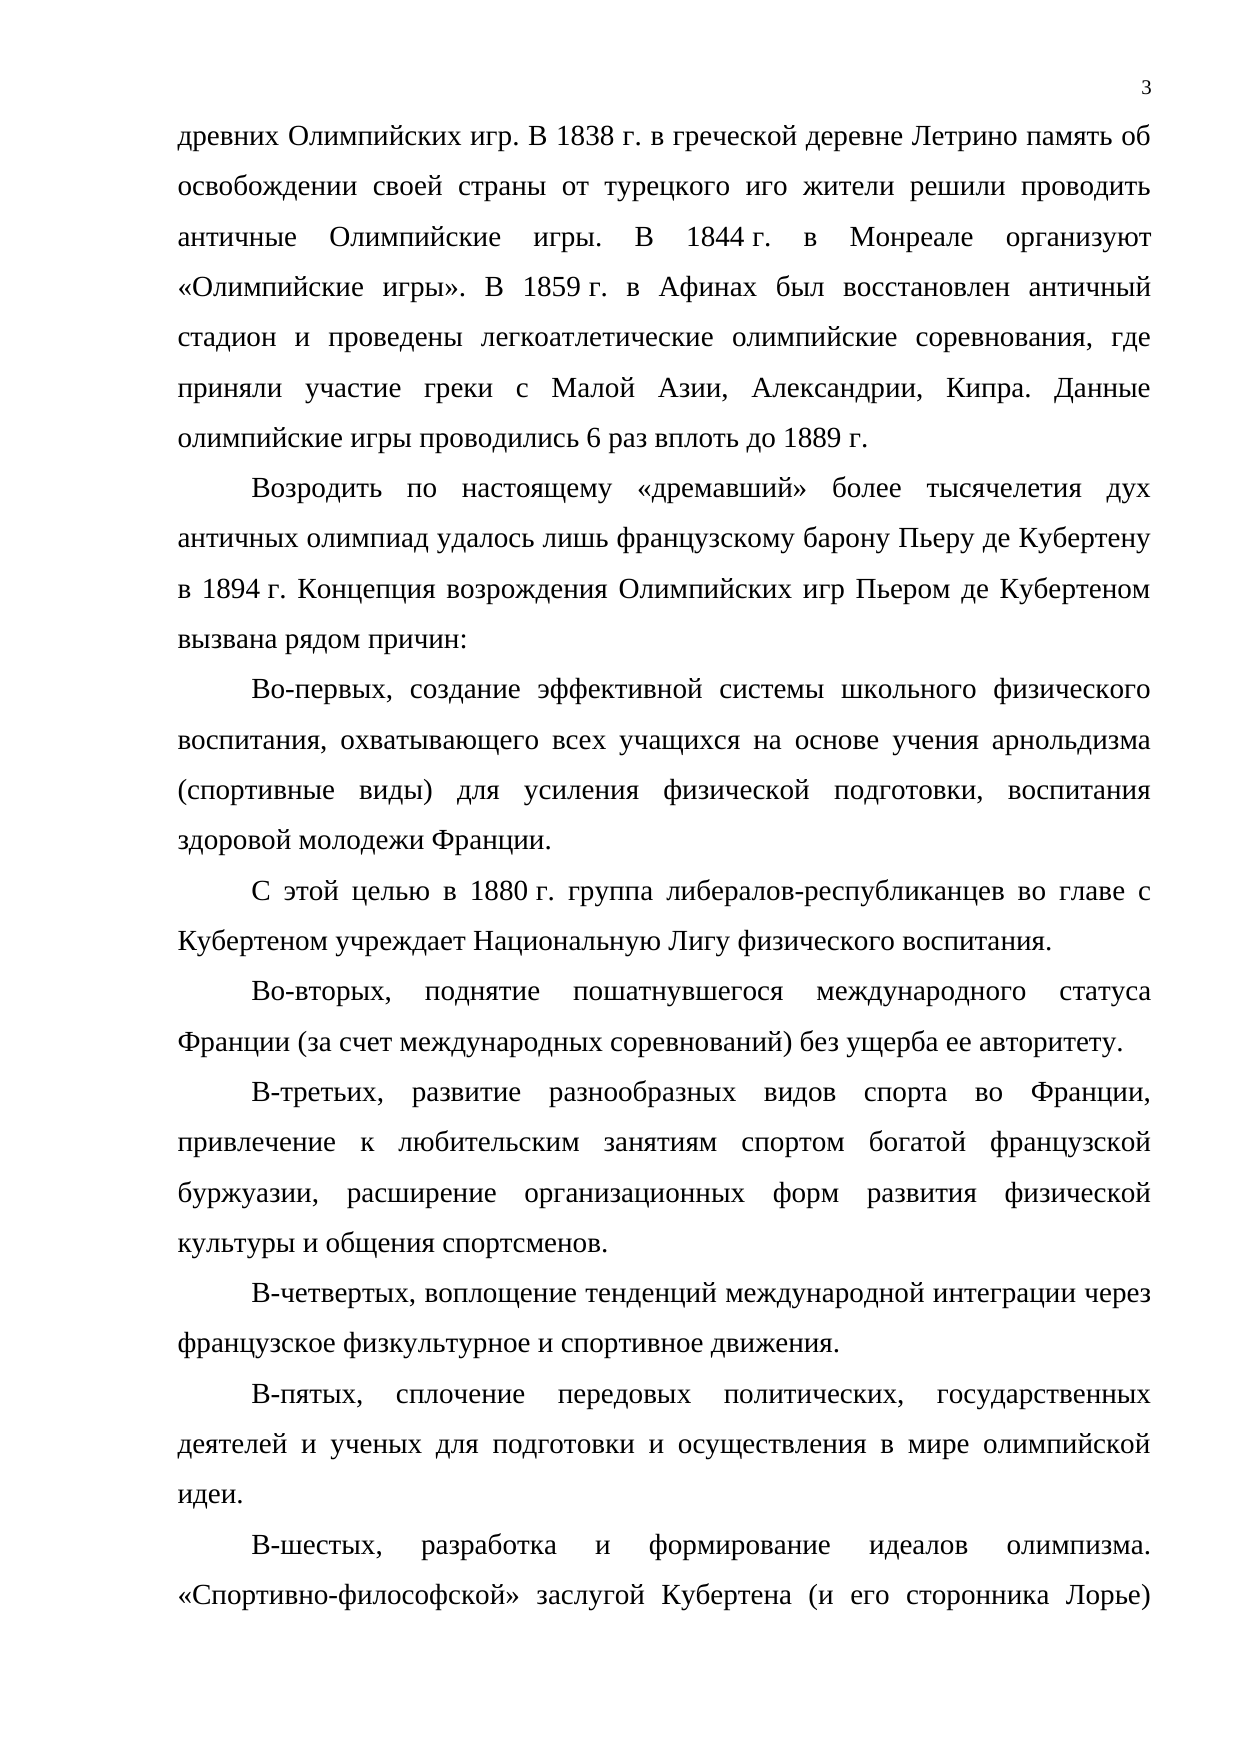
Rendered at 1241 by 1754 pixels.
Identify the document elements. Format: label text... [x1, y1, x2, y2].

text В-четвертых, воплощение тенденций международной интеграции через французское физкультурное и спортивное движения. [177, 1275, 1152, 1359]
text Во-вторых, поднятие пошатнувшегося международного статуса Франции (за счет международных соревнований) без ущерба ее авторитету. [177, 973, 1152, 1057]
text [177, 1527, 1152, 1611]
text Возродить по настоящему «дремавший» более тысячелетия дух античных олимпиад удалось лишь французскому барону Пьеру де Кубертену в 1894 г. Концепция возрождения Олимпийских игр Пьером де Кубертеном вызвана рядом причин: [177, 470, 1152, 655]
text В-третьих, развитие разнообразных видов спорта во Франции, привлечение к любительским занятиям спортом богатой французской буржуазии, расширение организационных форм развития физической культуры и общения спортсменов. [177, 1074, 1152, 1258]
text Во-первых, создание эффективной системы школьного физического воспитания, охватывающего всех учащихся на основе учения арнольдизма (спортивные виды) для усиления физической подготовки, воспитания здоровой молодежи Франции. [177, 672, 1152, 856]
text С этой целью в 1880 г. группа либералов-республиканцев во главе с Кубертеном учреждает Национальную Лигу физического воспитания. [177, 873, 1152, 957]
text В-пятых, сплочение передовых политических, государственных деятелей и ученых для подготовки и осуществления в мире олимпийской идеи. [177, 1376, 1152, 1510]
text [177, 118, 1152, 453]
